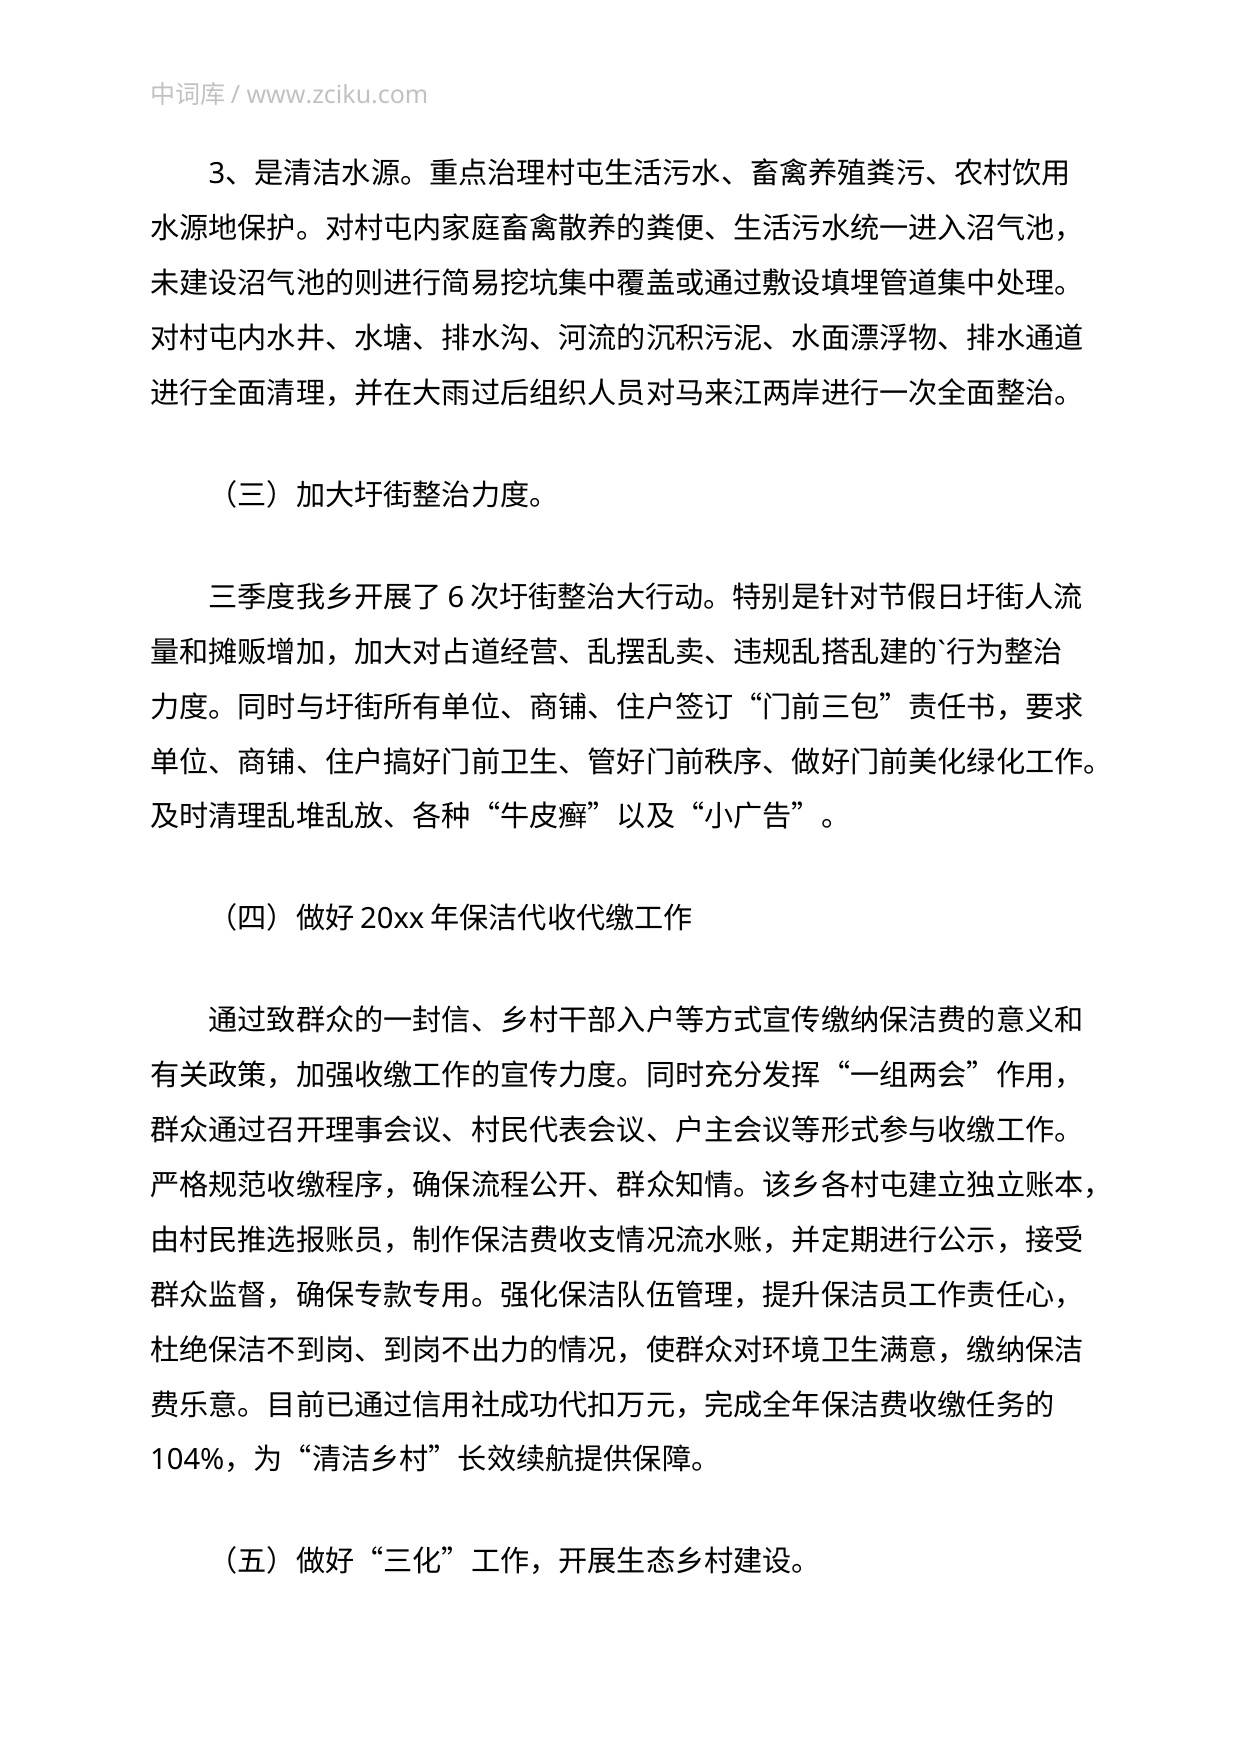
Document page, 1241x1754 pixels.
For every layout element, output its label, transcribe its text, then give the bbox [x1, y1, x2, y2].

text （三）加大圩街整治力度。 [150, 471, 1090, 514]
text 通过致群众的一封信、乡村干部入户等方式宣传缴纳保洁费的意义和有关政策，加强收缴工作的宣传力度。同时充分发挥“一组两会”作用，群众通过召开理事会议、村民代表会议、户主会议等形式参与收缴工作。严格规范收缴程序，确保流程公开、群众知情。该乡各村屯建立独立账本，由村民推选报账员，制作保洁费收支情况流水账，并定期进行公示，接受群众监督，确保专款专用。强化保洁队伍管理，提升保洁员工作责任心，杜绝保洁不到岗、到岗不出力的情况，使群众对环境卫生满意，缴纳保洁费乐意。目前已通过信用社成功代扣万元，完成全年保洁费收缴任务的104%，为“清洁乡村”长效续航提供保障。 [150, 997, 1090, 1478]
text （四）做好20xx年保洁代收代缴工作 [150, 895, 1090, 937]
text （五）做好“三化”工作，开展生态乡村建设。 [150, 1538, 1090, 1580]
text 三季度我乡开展了6次圩街整治大行动。特别是针对节假日圩街人流量和摊贩增加，加大对占道经营、乱摆乱卖、违规乱搭乱建的`行为整治力度。同时与圩街所有单位、商铺、住户签订“门前三包”责任书，要求单位、商铺、住户搞好门前卫生、管好门前秩序、做好门前美化绿化工作。及时清理乱堆乱放、各种“牛皮癣”以及“小广告”。 [150, 573, 1090, 835]
text 3、是清洁水源。重点治理村屯生活污水、畜禽养殖粪污、农村饮用水源地保护。对村屯内家庭畜禽散养的粪便、生活污水统一进入沼气池，未建设沼气池的则进行简易挖坑集中覆盖或通过敷设填埋管道集中处理。对村屯内水井、水塘、排水沟、河流的沉积污泥、水面漂浮物、排水通道进行全面清理，并在大雨过后组织人员对马来江两岸进行一次全面整治。 [150, 150, 1090, 412]
